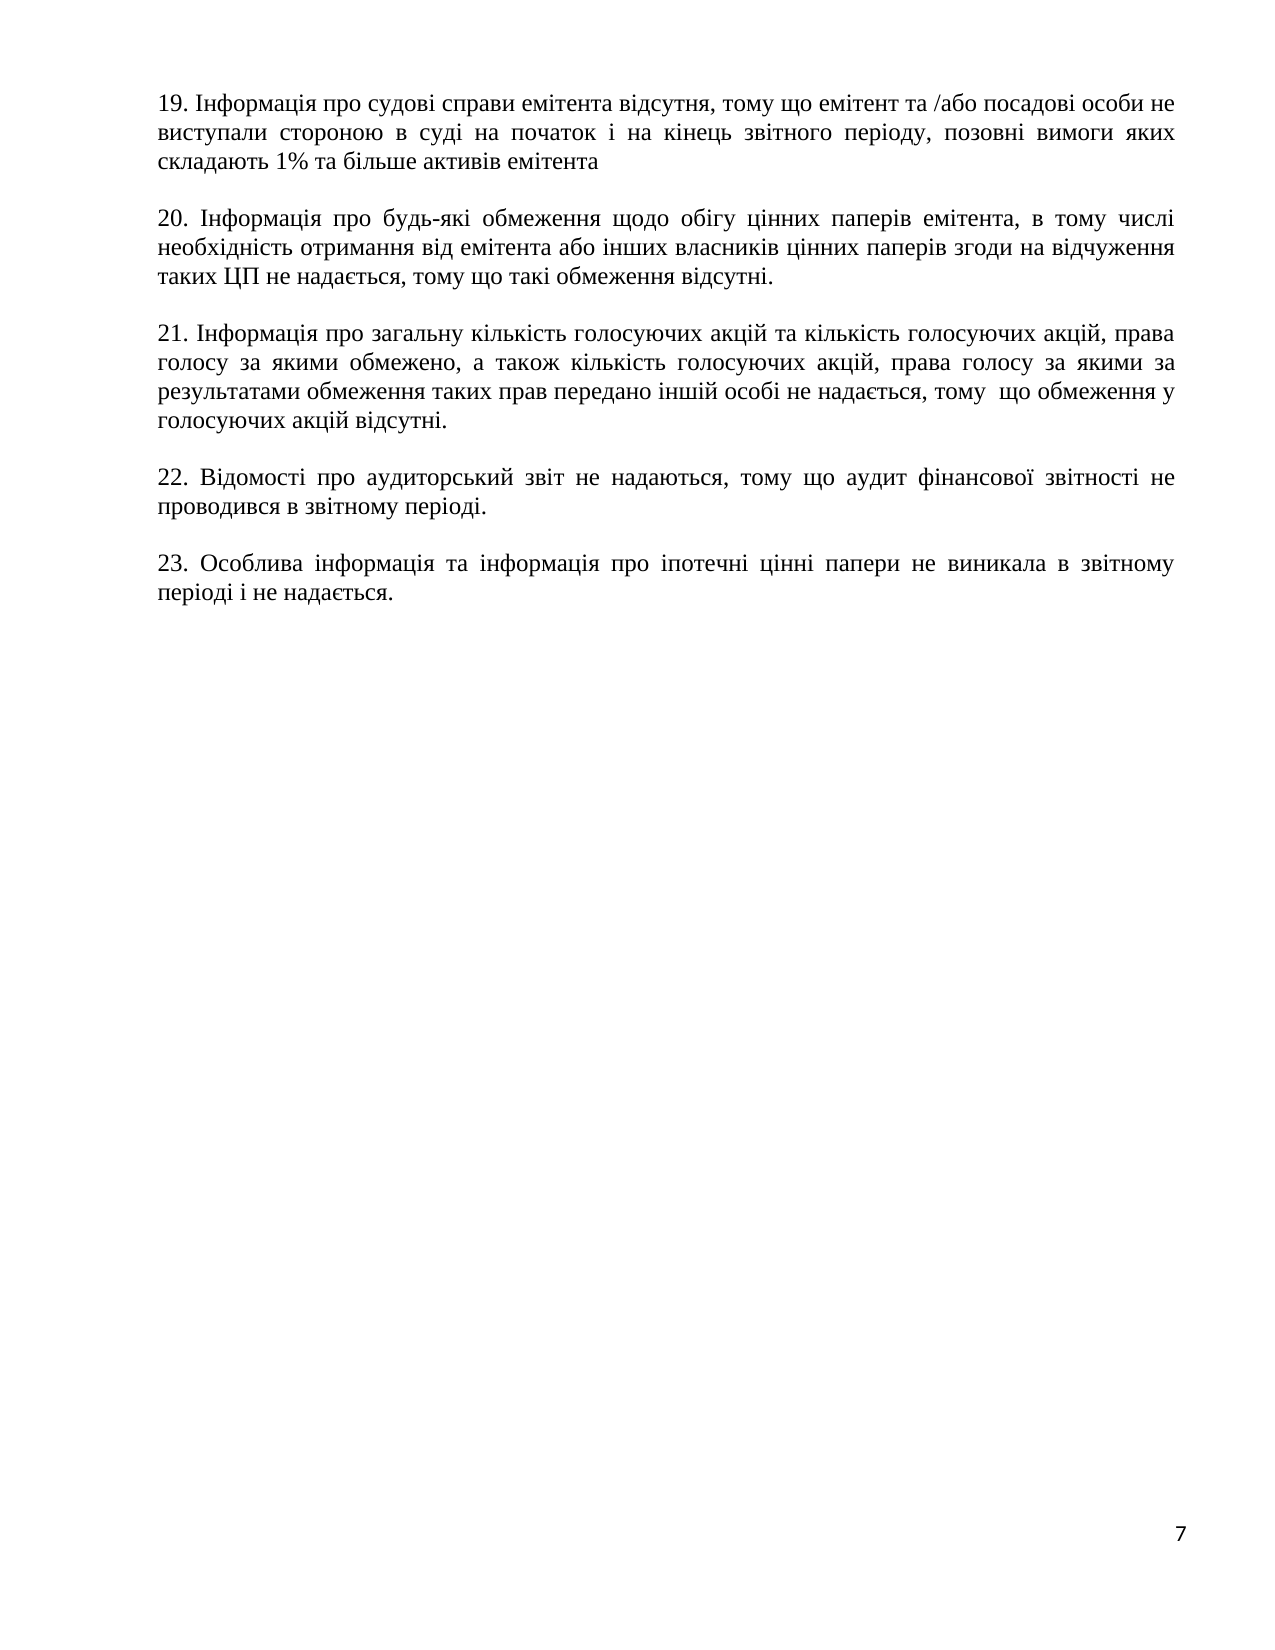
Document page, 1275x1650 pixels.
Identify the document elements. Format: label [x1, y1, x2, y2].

table_cell [146, 89, 1188, 663]
